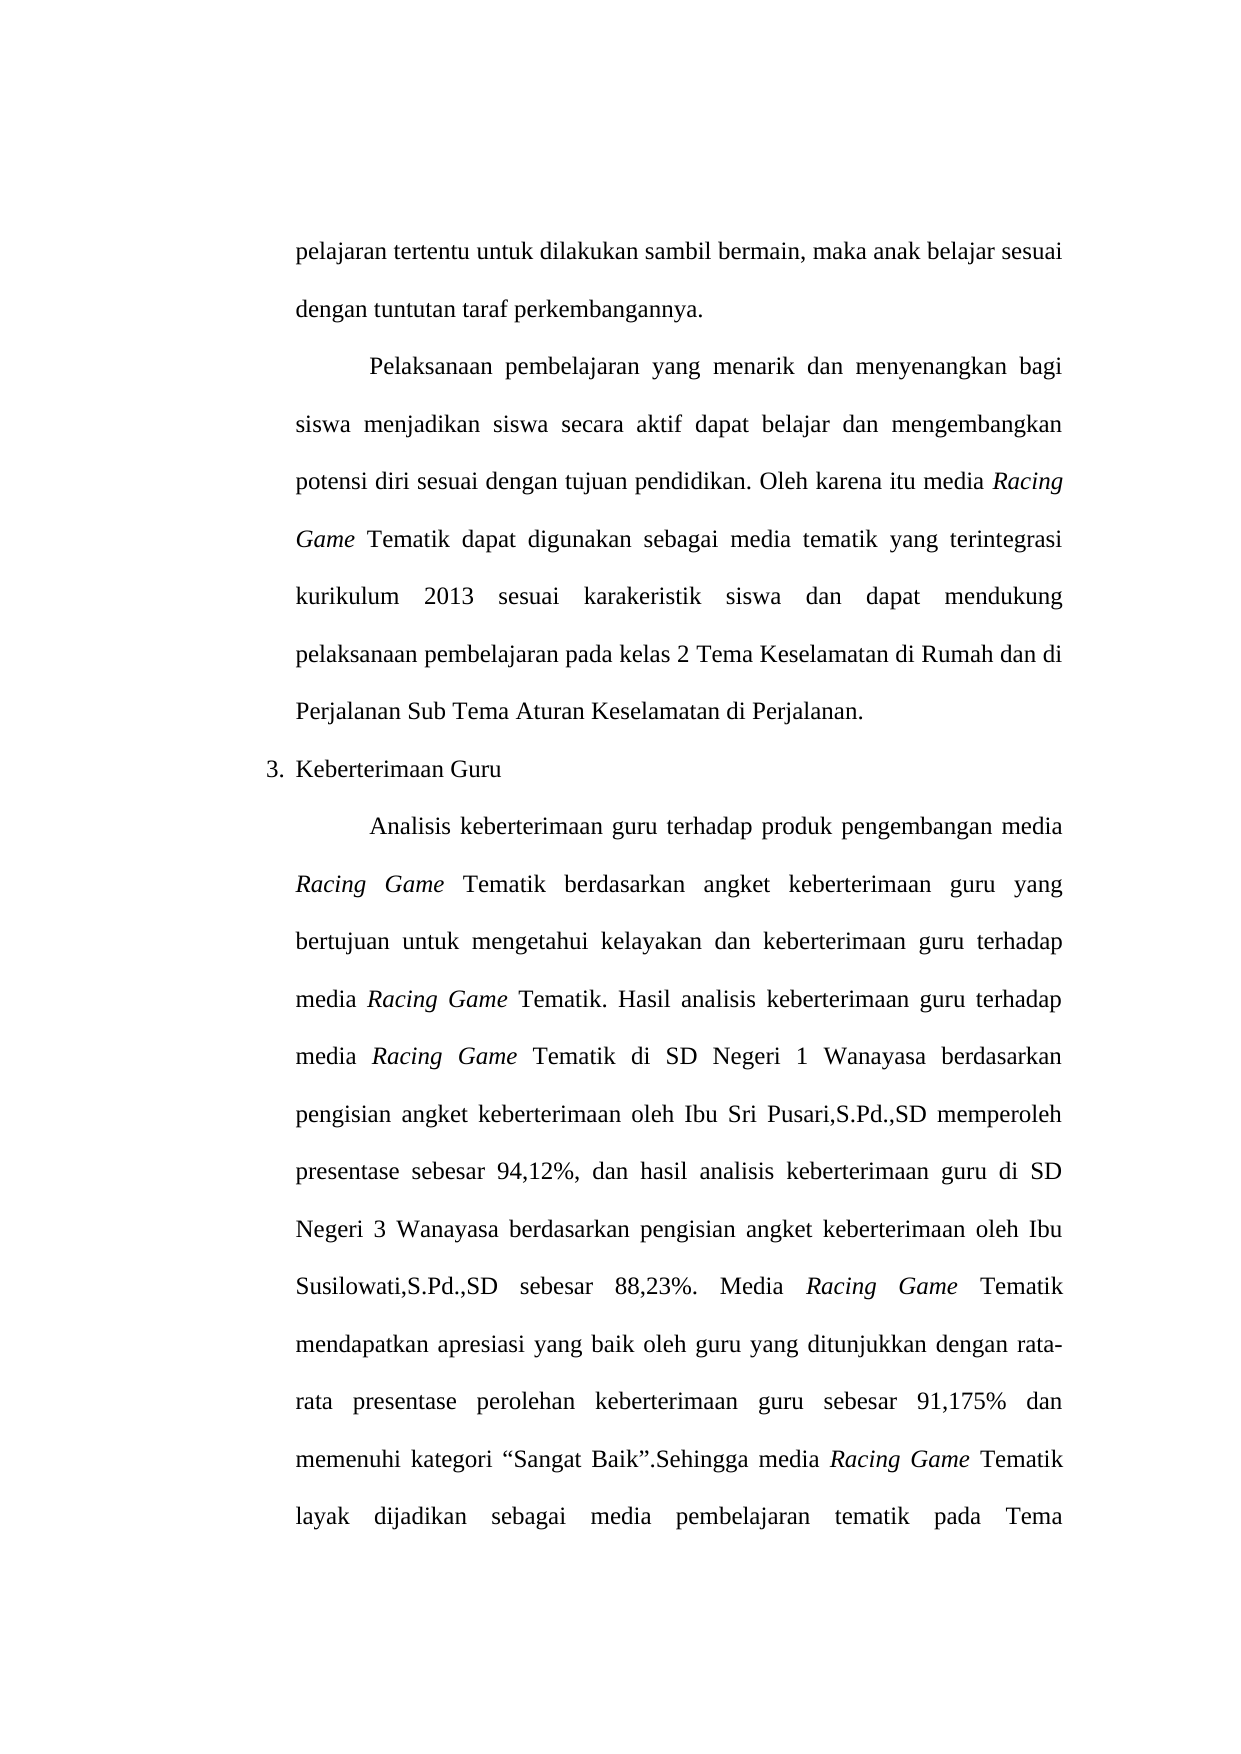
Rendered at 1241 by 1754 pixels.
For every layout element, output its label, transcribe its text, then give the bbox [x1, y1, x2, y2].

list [295, 811, 1063, 1530]
list Keberterimaan Guru [266, 754, 1063, 782]
list Pelaksanaan pembelajaran yang menarik dan menyenangkan bagi siswa menjadikan siswa secara aktif dapat belajar dan mengembangkan potensi diri sesuai dengan tujuan pendidikan. Oleh karena itu media Racing Game Tematik dapat digunakan sebagai media tematik yang terintegrasi kurikulum 2013 sesuai karakeristik siswa dan dapat mendukung pelaksanaan pembelajaran pada kelas 2 Tema Keselamatan di Rumah dan di Perjalanan Sub Tema Aturan Keselamatan di Perjalanan. [295, 351, 1063, 725]
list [295, 236, 1063, 322]
